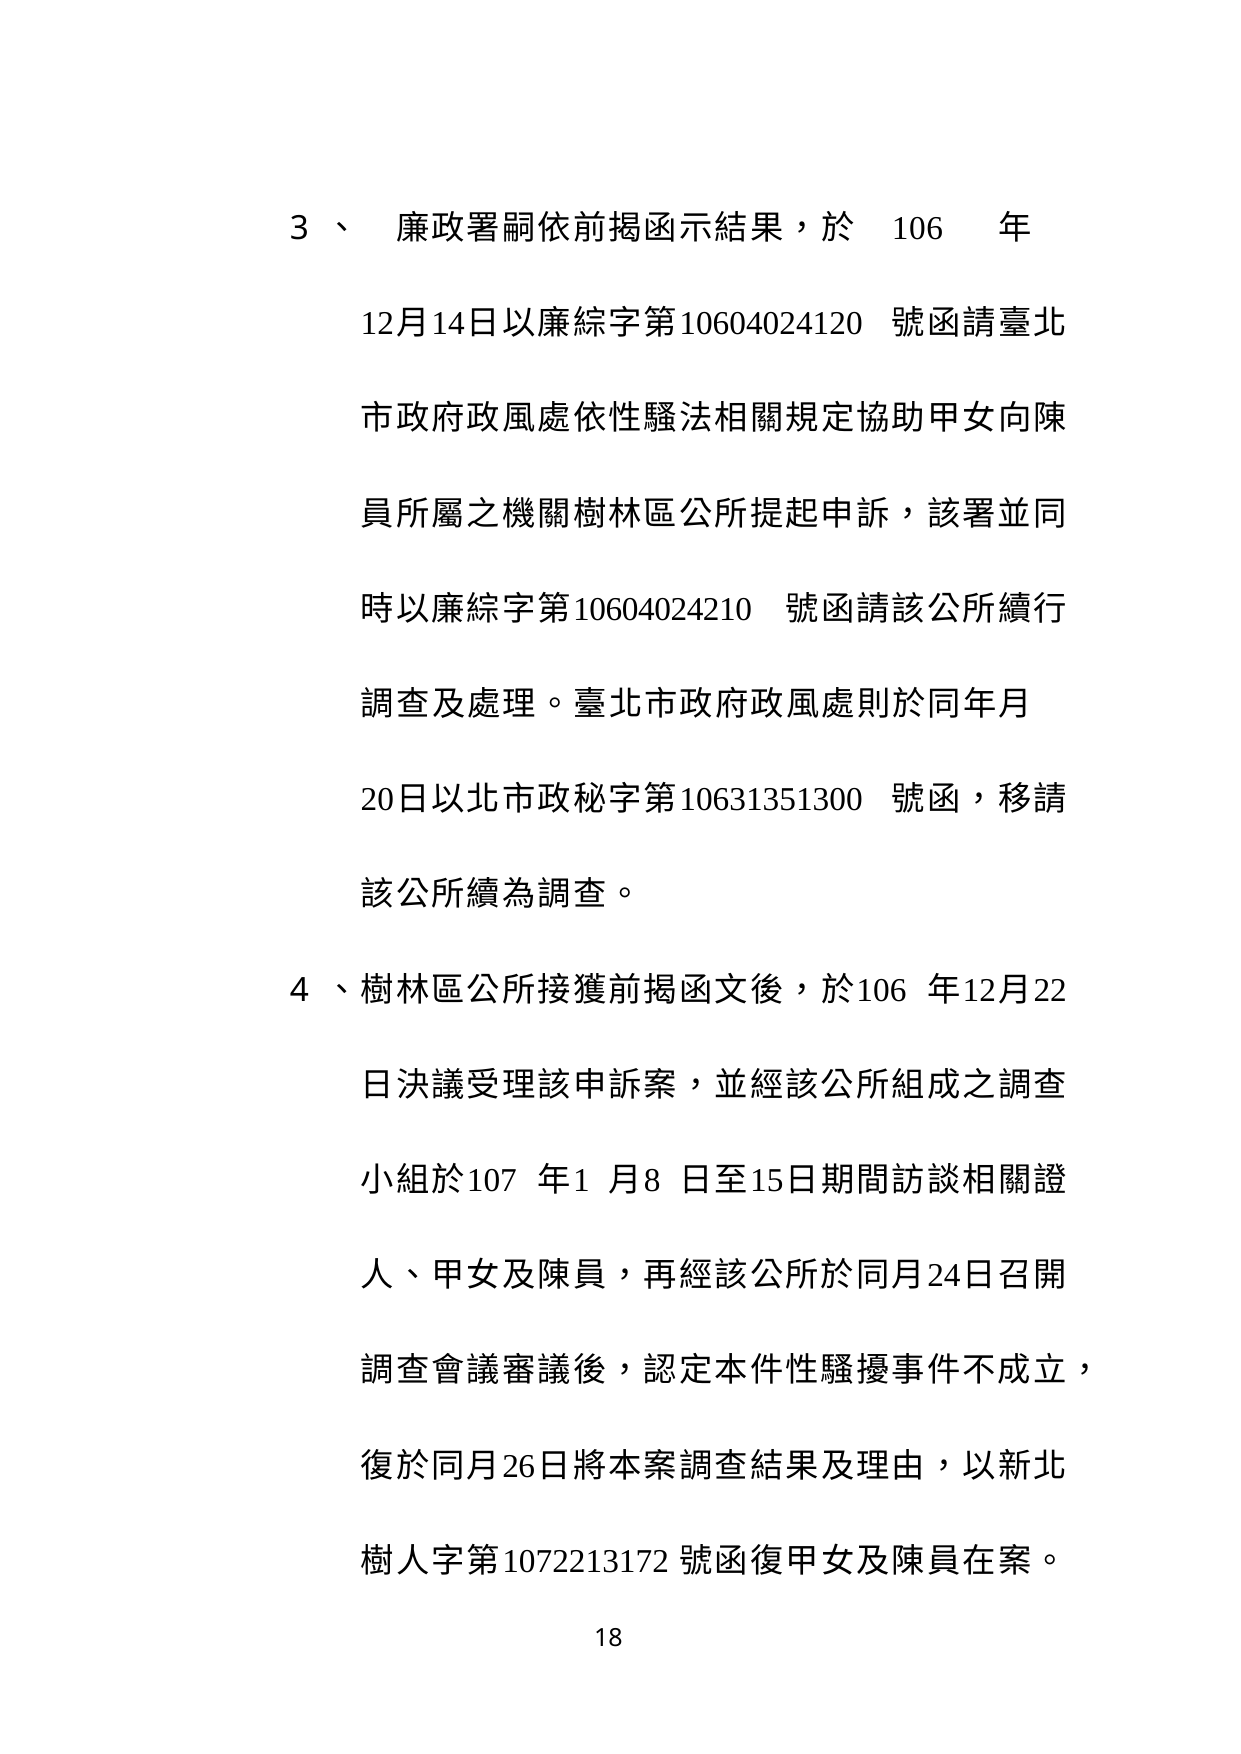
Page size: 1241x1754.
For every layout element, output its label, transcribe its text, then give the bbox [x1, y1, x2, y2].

subtitle 廉政署嗣依前揭函示結果，於106年12月14日以廉綜字第10604024120號函請臺北市政府政風處依性騷法相關規定協助甲女向陳員所屬之機關樹林區公所提起申訴，該署並同時以廉綜字第10604024210號函請該公所續行調查及處理。臺北市政府政風處則於同年月20日以北市政秘字第10631351300號函，移請該公所續為調查。 [272, 177, 1069, 939]
